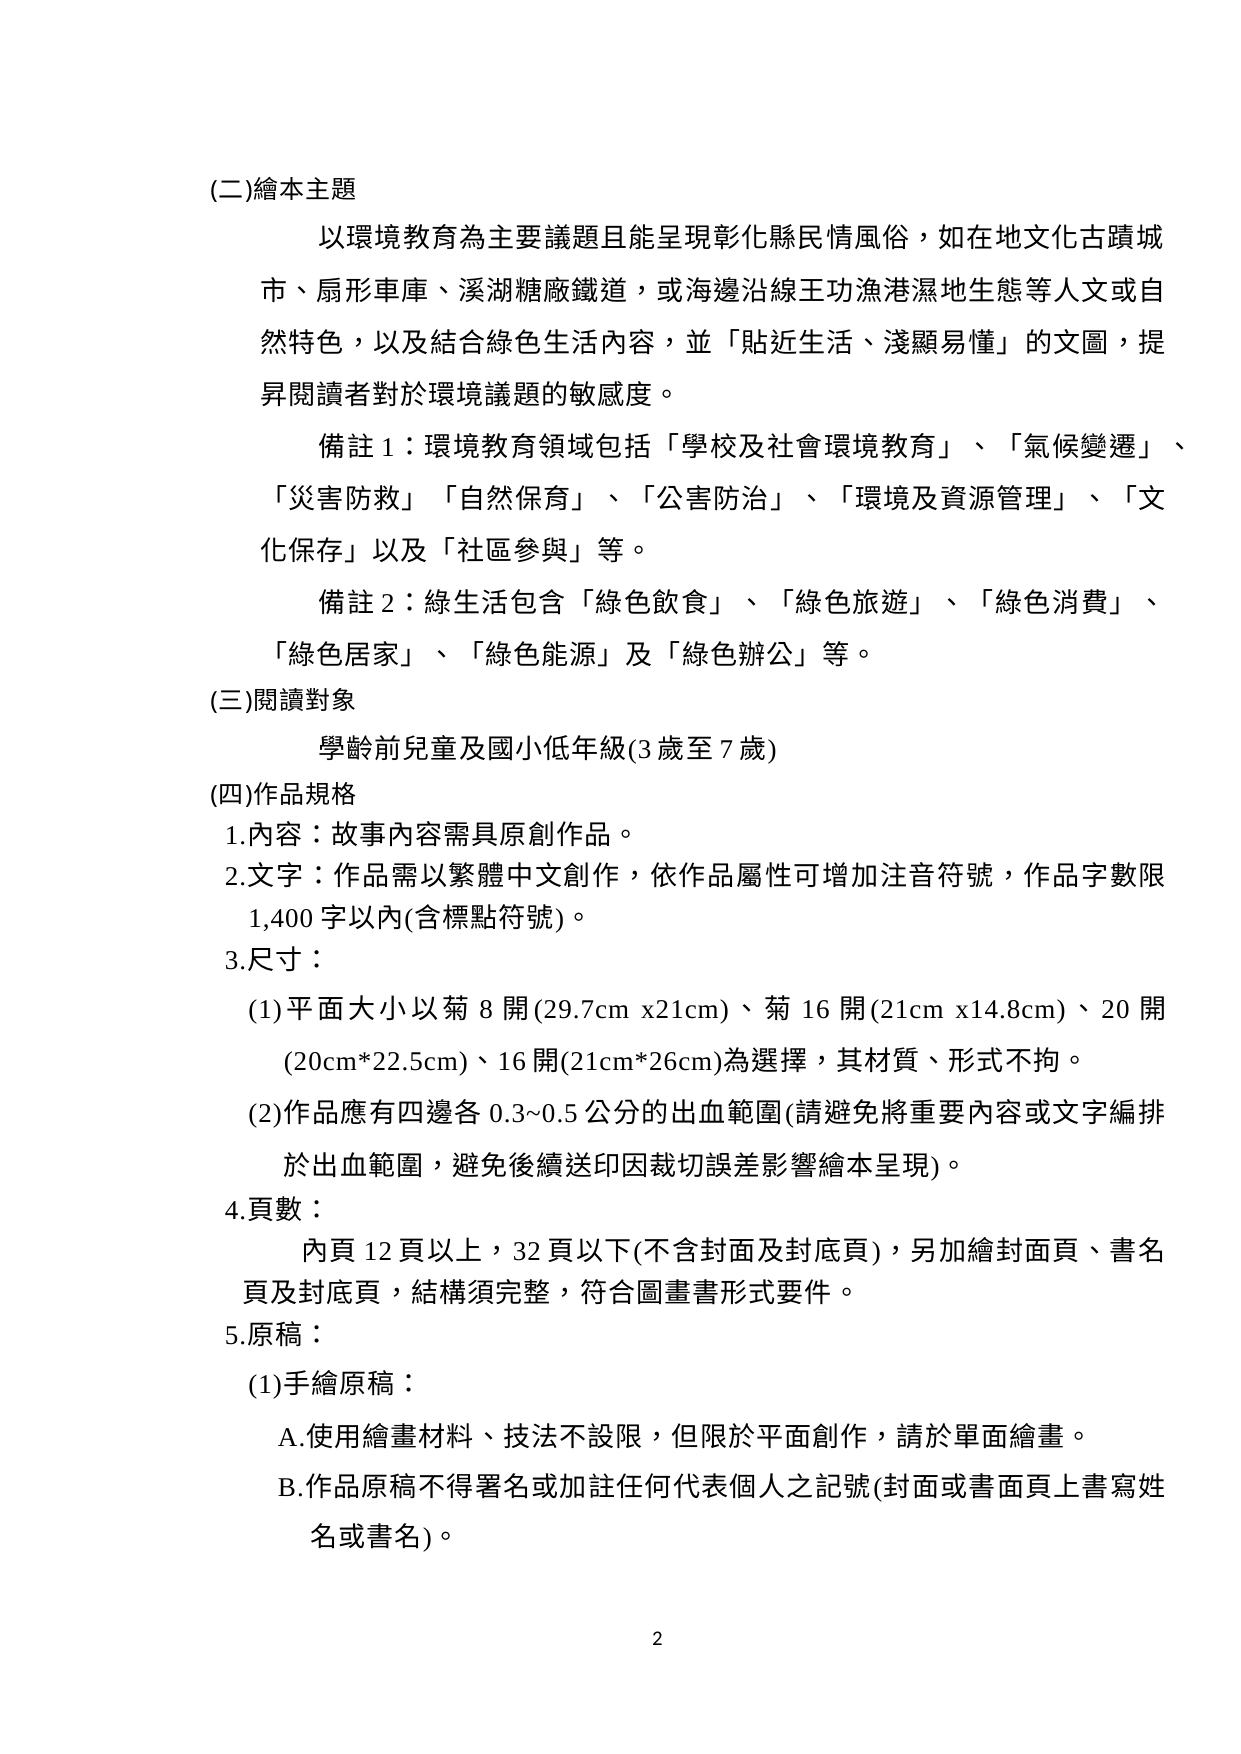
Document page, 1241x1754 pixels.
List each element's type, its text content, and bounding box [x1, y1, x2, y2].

text 5.原稿： [224, 1310, 1166, 1352]
text 2.文字：作品需以繁體中文創作，依作品屬性可增加注音符號，作品字數限1,400字以內(含標點符號)。 [224, 852, 1166, 935]
text 學齡前兒童及國小低年級(3歲至7歲) [260, 717, 1166, 769]
text (四)作品規格 [210, 769, 1166, 810]
text 4.頁數： [224, 1185, 1166, 1227]
text 3.尺寸： [224, 935, 1166, 977]
text 1.內容：故事內容需具原創作品。 [224, 810, 1166, 852]
text (1)平面大小以菊8開(29.7cm x21cm)、菊16開(21cm x14.8cm)、20開(20cm*22.5cm)、16開(21cm*26cm)為選擇，其材質、形式不拘。 [248, 977, 1166, 1081]
text (三)閱讀對象 [210, 675, 1166, 717]
text A.使用繪畫材料、技法不設限，但限於平面創作，請於單面繪畫。 [278, 1404, 1166, 1454]
text B.作品原稿不得署名或加註任何代表個人之記號(封面或書面頁上書寫姓名或書名)。 [278, 1454, 1166, 1554]
text (二)繪本主題 [210, 164, 1166, 206]
text (2)作品應有四邊各0.3~0.5公分的出血範圍(請避免將重要內容或文字編排於出血範圍，避免後續送印因裁切誤差影響繪本呈現)。 [248, 1081, 1166, 1185]
text 內頁12頁以上，32頁以下(不含封面及封底頁)，另加繪封面頁、書名頁及封底頁，結構須完整，符合圖畫書形式要件。 [242, 1227, 1166, 1310]
text 以環境教育為主要議題且能呈現彰化縣民情風俗，如在地文化古蹟城市、扇形車庫、溪湖糖廠鐵道，或海邊沿線王功漁港濕地生態等人文或自然特色，以及結合綠色生活內容，並「貼近生活、淺顯易懂」的文圖，提昇閱讀者對於環境議題的敏感度。 [260, 206, 1166, 414]
text (1)手繪原稿： [248, 1352, 1166, 1404]
text 備註2：綠生活包含「綠色飲食」、「綠色旅遊」、「綠色消費」、「綠色居家」、「綠色能源」及「綠色辦公」等。 [260, 571, 1166, 675]
text 備註1：環境教育領域包括「學校及社會環境教育」、「氣候變遷」、「災害防救」「自然保育」、「公害防治」、「環境及資源管理」、「文化保存」以及「社區參與」等。 [260, 414, 1166, 571]
